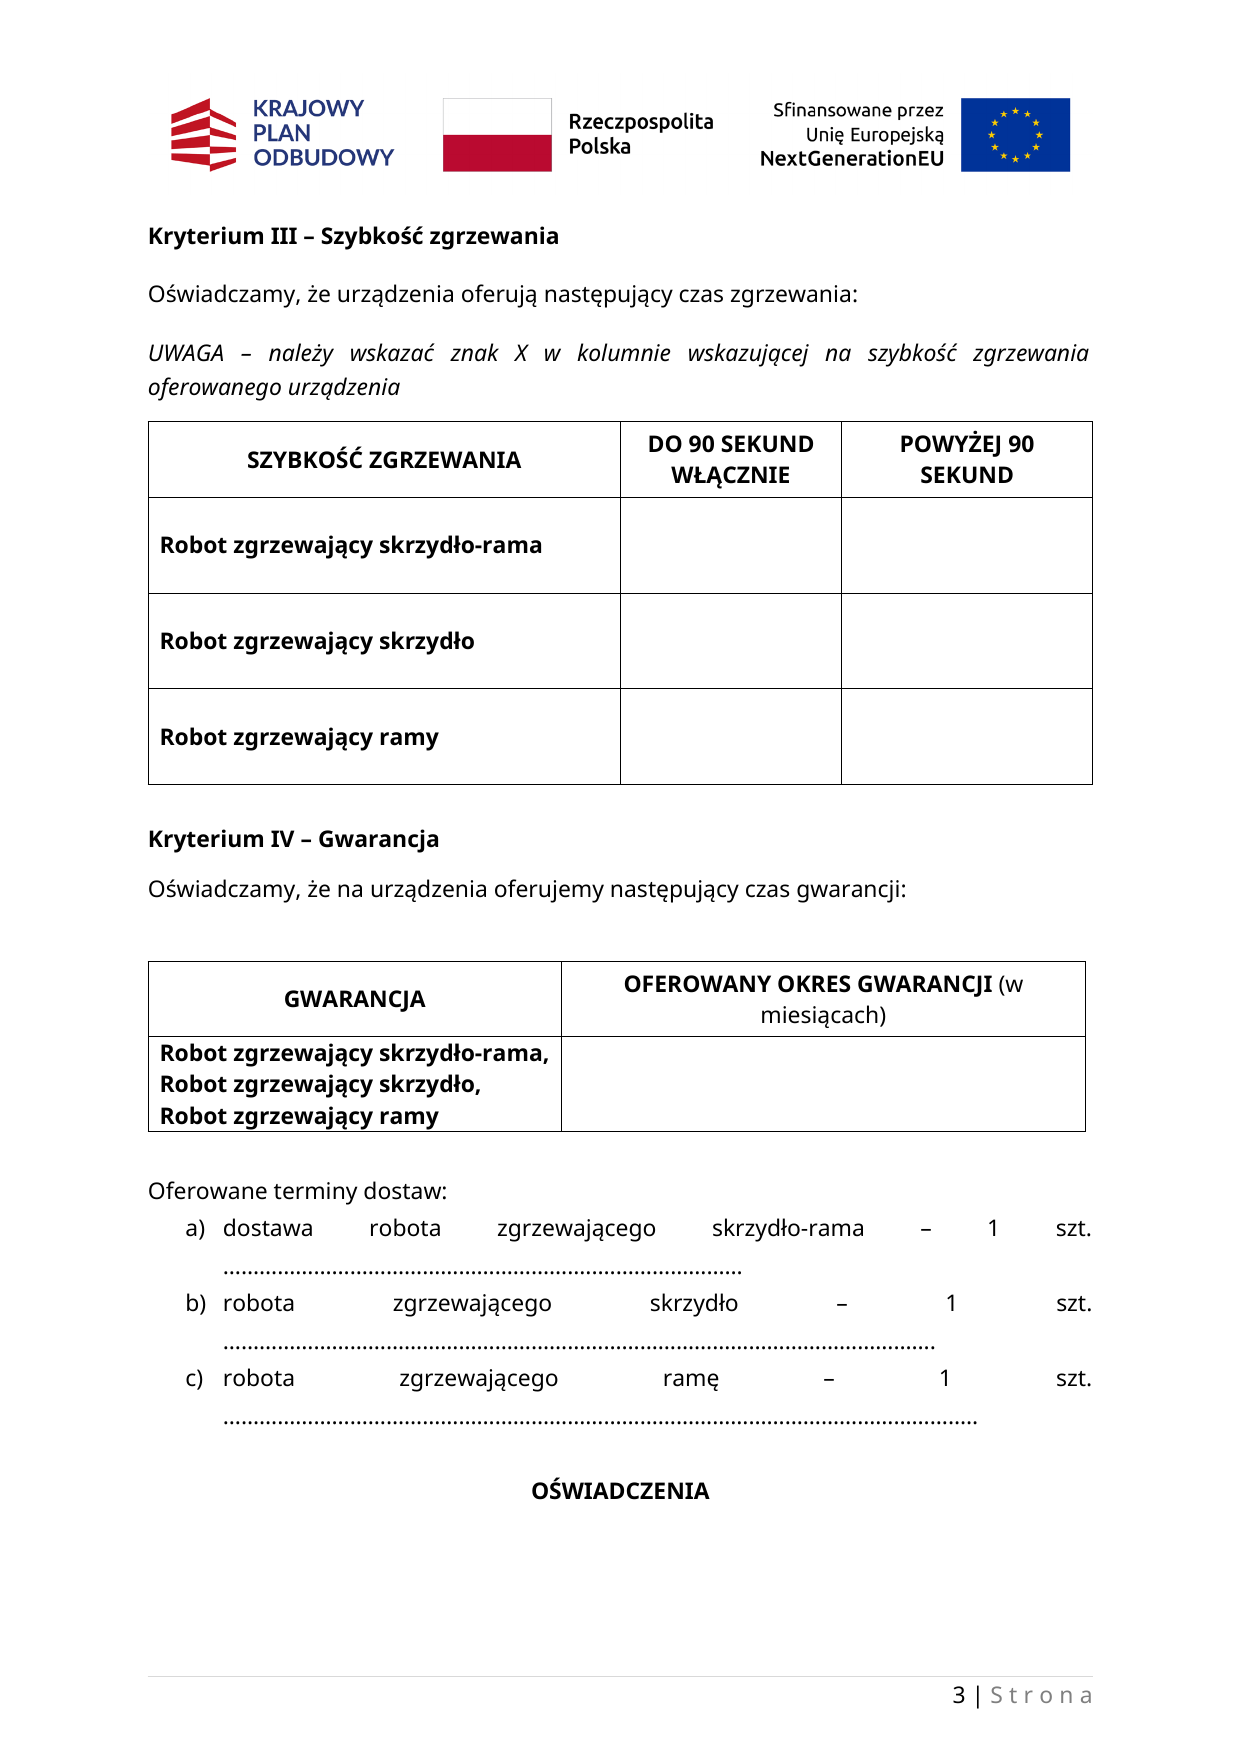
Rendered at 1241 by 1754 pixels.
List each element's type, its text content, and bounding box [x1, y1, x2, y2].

table_header OFEROWANY OKRES GWARANCJI (w miesiącach) [562, 962, 1085, 1036]
text Kryterium III – Szybkość zgrzewania [148, 219, 1093, 251]
table_cell Robot zgrzewający skrzydło-rama, Robot zgrzewający skrzydło, Robot zgrzewający ramy [149, 1037, 561, 1131]
list dostawa robota zgrzewającego skrzydło-rama – 1 szt. ……………………………………………………..…………………… [185, 1207, 1093, 1282]
text Oferowane terminy dostaw: [148, 1169, 1093, 1207]
table_header POWYŻEJ 90 SEKUND [842, 422, 1092, 497]
text Kryterium IV – Gwarancja [148, 823, 1093, 854]
table_header GWARANCJA [149, 962, 561, 1036]
table_header DO 90 SEKUND WŁĄCZNIE [621, 422, 841, 497]
list robota zgrzewającego skrzydło – 1 szt. ………………………………………………………………………………………………………. [185, 1282, 1093, 1357]
text Oświadczamy, że urządzenia oferują następujący czas zgrzewania: [148, 278, 1093, 309]
table_cell [621, 594, 841, 688]
table_cell Robot zgrzewający skrzydło-rama [149, 498, 620, 592]
table_cell [842, 689, 1092, 784]
list robota zgrzewającego ramę – 1 szt. …………………………………………………………………………………………………………….. [185, 1357, 1093, 1432]
text Oświadczamy, że na urządzenia oferujemy następujący czas gwarancji: [148, 873, 1093, 904]
table_cell [621, 689, 841, 784]
text UWAGA – należy wskazać znak X w kolumnie wskazującej na szybkość zgrzewania oferowanego urządzenia [148, 337, 1093, 402]
table_cell Robot zgrzewający skrzydło [149, 594, 620, 688]
table_cell [621, 498, 841, 592]
table_cell [842, 498, 1092, 592]
table_cell [842, 594, 1092, 688]
text OŚWIADCZENIA [148, 1469, 1093, 1507]
table_cell [562, 1037, 1085, 1131]
table_cell Robot zgrzewający ramy [149, 689, 620, 784]
table_header SZYBKOŚĆ ZGRZEWANIA [149, 422, 620, 497]
